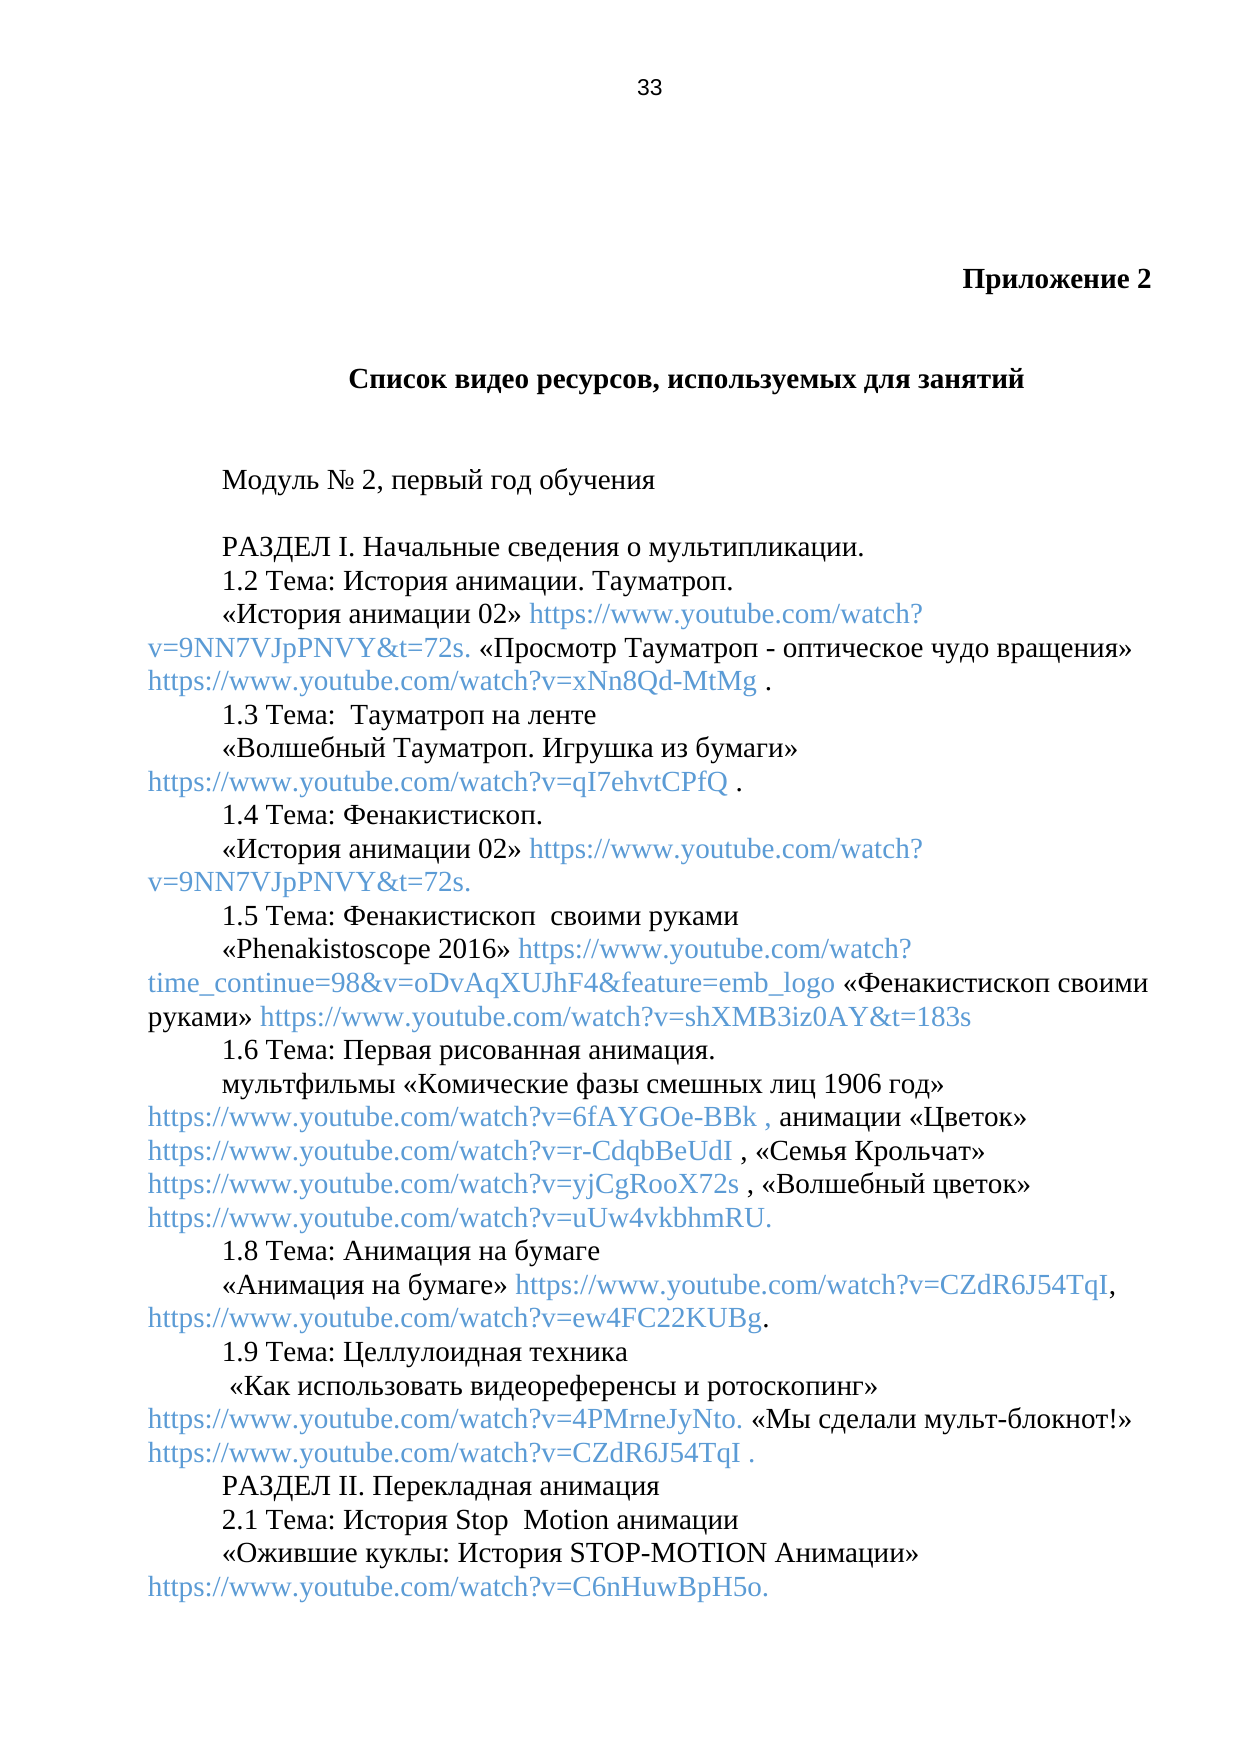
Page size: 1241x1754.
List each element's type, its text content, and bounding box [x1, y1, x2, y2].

text Модуль № 2, первый год обучения [148, 462, 1152, 496]
text «Ожившие куклы: История STOP-MOTION Анимации» https://www.youtube.com/watch?v=C6nHuwBpH5o. [148, 1535, 1152, 1602]
text «История анимации 02» https://www.youtube.com/watch?v=9NN7VJpPNVY&t=72s. [148, 831, 1152, 898]
text «Анимация на бумаге» https://www.youtube.com/watch?v=CZdR6J54TqI, https://www.youtube.com/watch?v=ew4FC22KUBg. [148, 1267, 1152, 1334]
text 2.1 Тема: История Stop Motion анимации [148, 1502, 1152, 1535]
text «Phenakistoscope 2016» https://www.youtube.com/watch?time_continue=98&v=oDvAqXUJhF4&feature=emb_logo «Фенакистископ своими руками» https://www.youtube.com/watch?v=shXMB3iz0AY&t=183s [148, 932, 1152, 1032]
text 1.8 Тема: Анимация на бумаге [148, 1233, 1152, 1267]
text 1.6 Тема: Первая рисованная анимация. [148, 1032, 1152, 1066]
text «Волшебный Тауматроп. Игрушка из бумаги» https://www.youtube.com/watch?v=qI7ehvtCPfQ . [148, 730, 1152, 797]
text Приложение 2 [148, 261, 1152, 294]
text 1.2 Тема: История анимации. Тауматроп. [148, 563, 1152, 596]
text Список видео ресурсов, используемых для занятий [148, 361, 1152, 395]
text мультфильмы «Комические фазы смешных лиц 1906 год» https://www.youtube.com/watch?v=6fAYGOe-BBk , анимации «Цветок» https://www.youtube.com/watch?v=r-CdqbBeUdI , «Семья Крольчат» https://www.youtube.com/watch?v=yjCgRooX72s , «Волшебный цветок» https://www.youtube.com/watch?v=uUw4vkbhmRU. [148, 1066, 1152, 1233]
text 1.5 Тема: Фенакистископ своими руками [148, 898, 1152, 932]
text 1.4 Тема: Фенакистископ. [148, 797, 1152, 831]
text РАЗДЕЛ II. Перекладная анимация [148, 1468, 1152, 1502]
text 1.3 Тема: Тауматроп на ленте [148, 697, 1152, 730]
text «Как использовать видеореференсы и ротоскопинг» https://www.youtube.com/watch?v=4PMrneJyNto. «Мы сделали мульт-блокнот!» https://www.youtube.com/watch?v=CZdR6J54TqI . [148, 1368, 1152, 1468]
text РАЗДЕЛ I. Начальные сведения о мультипликации. [148, 529, 1152, 563]
text «История анимации 02» https://www.youtube.com/watch?v=9NN7VJpPNVY&t=72s. «Просмотр Тауматроп - оптическое чудо вращения» https://www.youtube.com/watch?v=xNn8Qd-MtMg . [148, 596, 1152, 697]
text 1.9 Тема: Целлулоидная техника [148, 1334, 1152, 1368]
